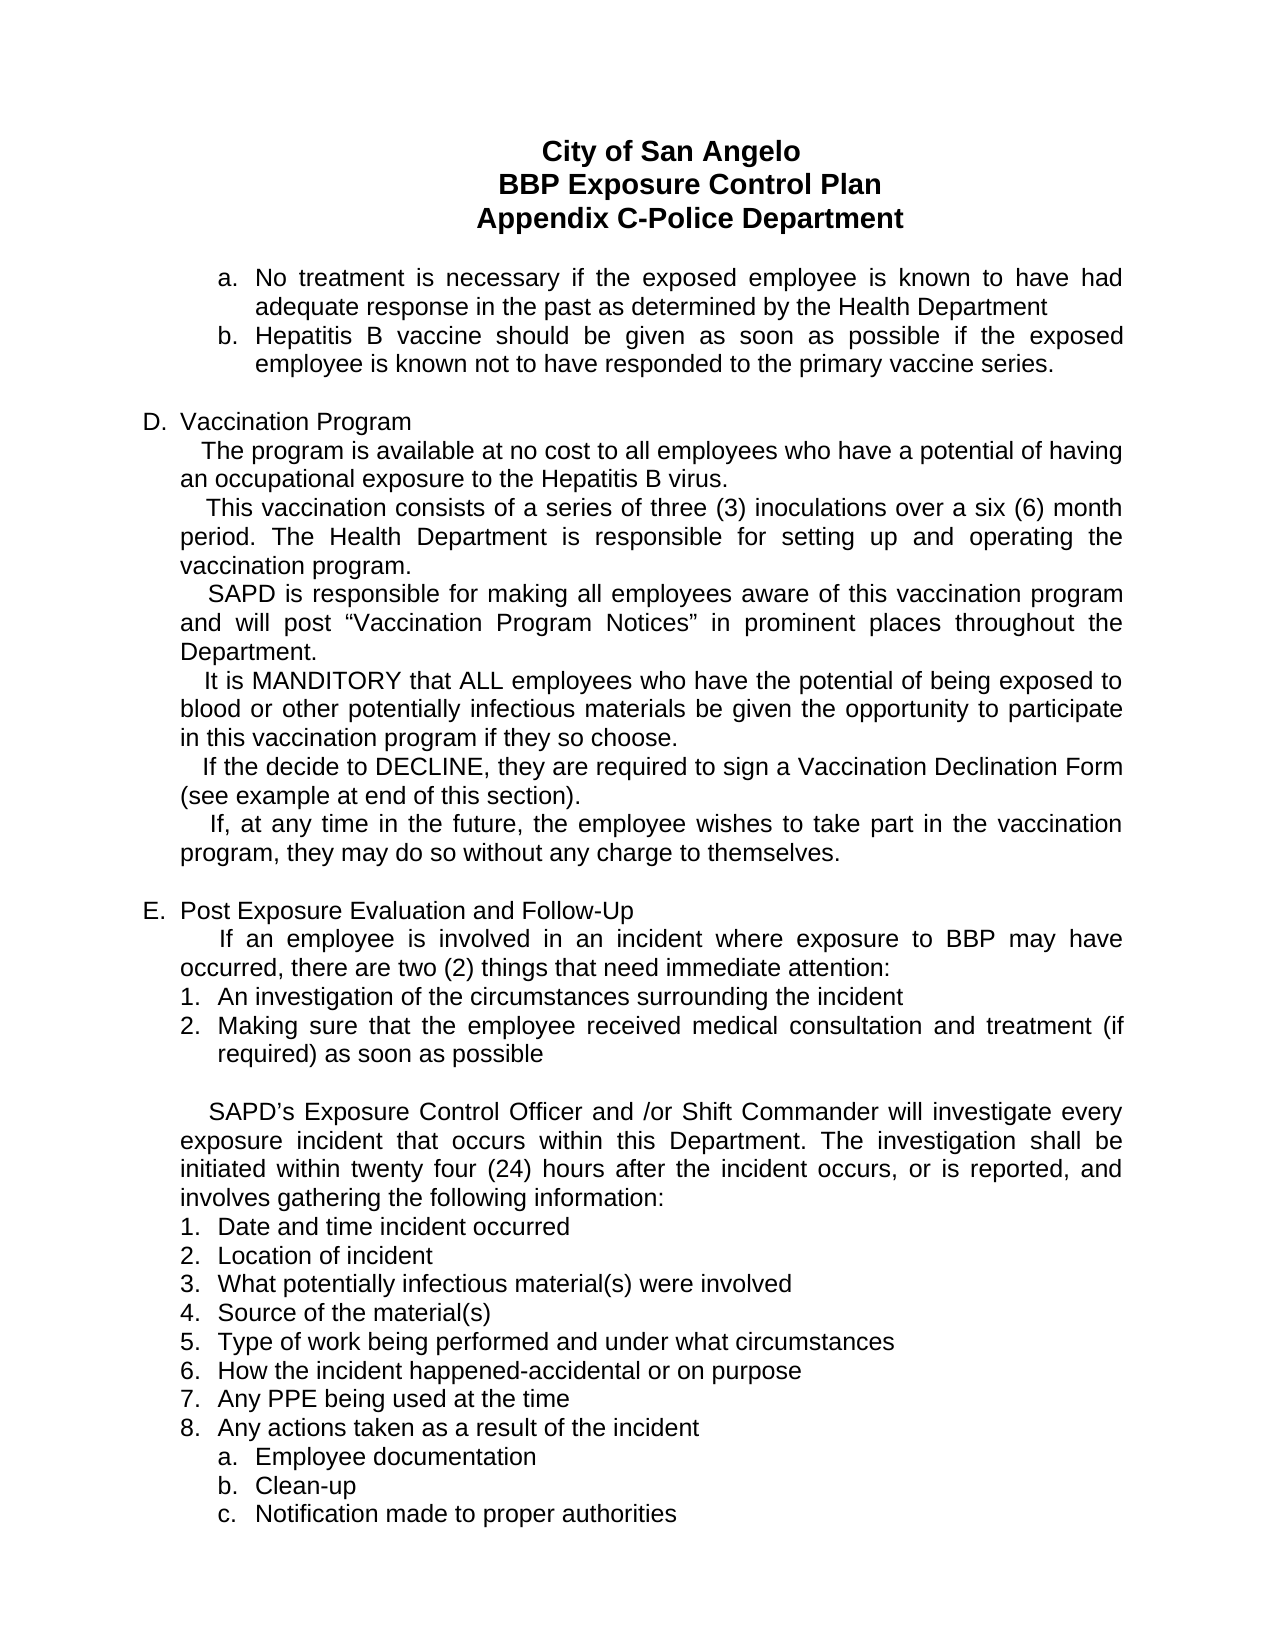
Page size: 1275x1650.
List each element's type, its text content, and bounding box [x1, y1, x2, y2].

text This vaccination consists of a series of three (3) inoculations over a six (6) month period. The Health Department is responsible for setting up and operating the vaccination program. [180, 493, 1125, 579]
list Post Exposure Evaluation and Follow-Up [142, 896, 1125, 924]
list An investigation of the circumstances surrounding the incident [180, 982, 1125, 1011]
text BBP Exposure Control Plan [255, 167, 1125, 201]
list Hepatitis B vaccine should be given as soon as possible if the exposed employee is known not to have responded to the primary vaccine series. [217, 321, 1125, 378]
list What potentially infectious material(s) were involved [180, 1269, 1125, 1298]
list Any PPE being used at the time [180, 1384, 1125, 1413]
text If, at any time in the future, the employee wishes to take part in the vaccination program, they may do so without any charge to themselves. [180, 809, 1125, 867]
list Vaccination Program [142, 407, 1125, 436]
list No treatment is necessary if the exposed employee is known to have had adequate response in the past as determined by the Health Department [217, 263, 1125, 321]
list Source of the material(s) [180, 1298, 1125, 1327]
text If an employee is involved in an incident where exposure to BBP may have occurred, there are two (2) things that need immediate attention: [180, 924, 1125, 982]
text Appendix C-Police Department [255, 201, 1125, 234]
list Location of incident [180, 1241, 1125, 1269]
list How the incident happened-accidental or on purpose [180, 1356, 1125, 1384]
list Date and time incident occurred [180, 1212, 1125, 1241]
list Clean-up [217, 1471, 1125, 1499]
text City of San Angelo [217, 134, 1125, 167]
list Type of work being performed and under what circumstances [180, 1327, 1125, 1356]
text The program is available at no cost to all employees who have a potential of having an occupational exposure to the Hepatitis B virus. [180, 436, 1125, 493]
text SAPD is responsible for making all employees aware of this vaccination program and will post “Vaccination Program Notices” in prominent places throughout the Department. [180, 579, 1125, 666]
text SAPD’s Exposure Control Officer and /or Shift Commander will investigate every exposure incident that occurs within this Department. The investigation shall be initiated within twenty four (24) hours after the incident occurs, or is reported, and involves gathering the following information: [180, 1097, 1125, 1212]
list Employee documentation [217, 1442, 1125, 1471]
text It is MANDITORY that ALL employees who have the potential of being exposed to blood or other potentially infectious materials be given the opportunity to participate in this vaccination program if they so choose. [180, 666, 1125, 752]
text If the decide to DECLINE, they are required to sign a Vaccination Declination Form (see example at end of this section). [180, 752, 1125, 809]
list Notification made to proper authorities [217, 1499, 1125, 1528]
list Making sure that the employee received medical consultation and treatment (if required) as soon as possible [180, 1011, 1125, 1068]
list Any actions taken as a result of the incident [180, 1413, 1125, 1442]
